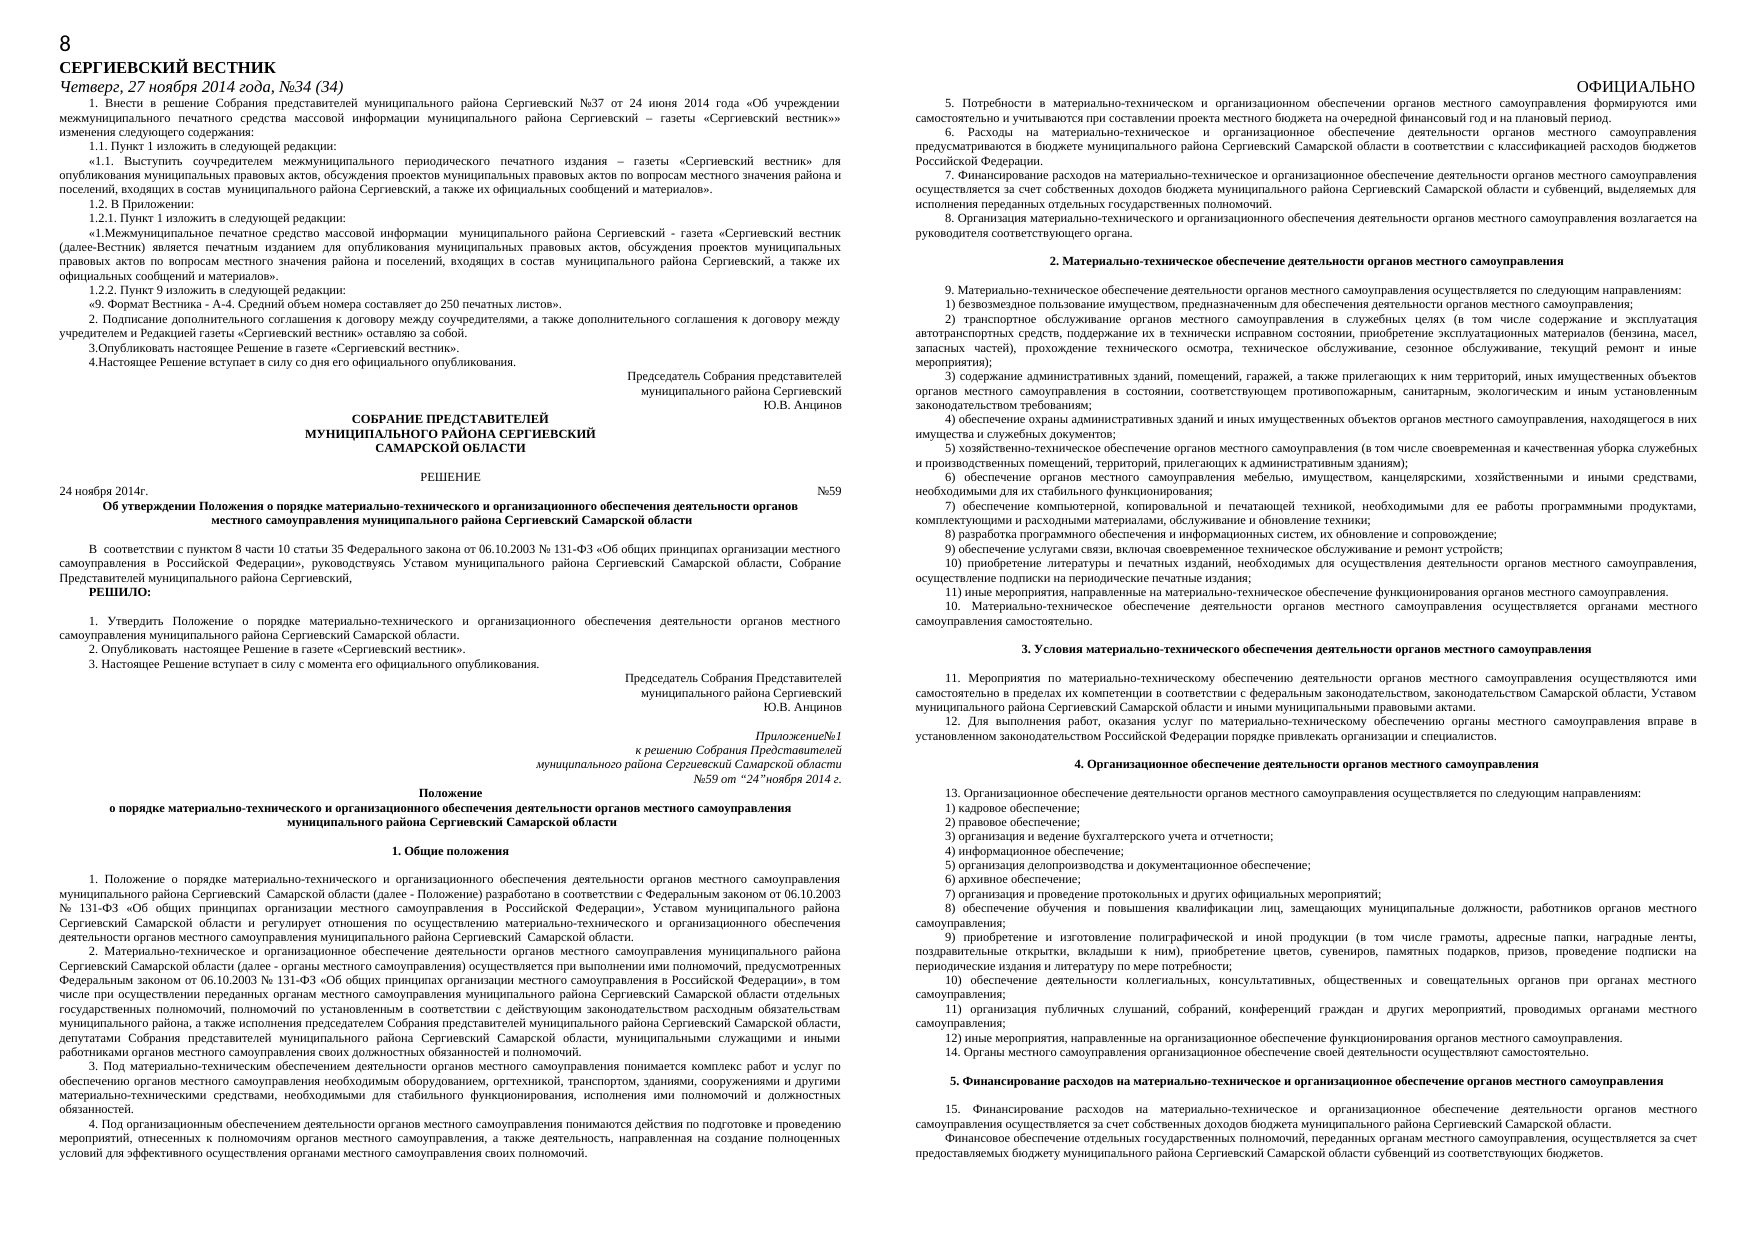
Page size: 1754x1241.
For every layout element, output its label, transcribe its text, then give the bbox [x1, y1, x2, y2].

text 4. Организационное обеспечение деятельности органов местного самоуправления [915, 757, 1698, 772]
text №59 от “24”ноября 2014 г. [59, 772, 842, 786]
text 2. Материально-техническое обеспечение деятельности органов местного самоуправления [915, 254, 1698, 268]
text 3. Настоящее Решение вступает в силу с момента его официального опубликования. [59, 657, 842, 671]
text муниципального района Сергиевский Самарской области [59, 757, 842, 772]
text 2. Опубликовать настоящее Решение в газете «Сергиевский вестник». [59, 642, 842, 657]
text местного самоуправления муниципального района Сергиевский Самарской области [59, 513, 842, 527]
text о порядке материально-технического и организационного обеспечения деятельности органов местного самоуправления [59, 800, 842, 815]
text 1.1. Пункт 1 изложить в следующей редакции: [59, 139, 842, 153]
text 10. Материально-техническое обеспечение деятельности органов местного самоуправления осуществляется органами местного самоуправления самостоятельно. [915, 599, 1698, 628]
text 4. Под организационным обеспечением деятельности органов местного самоуправления понимаются действия по подготовке и проведению мероприятий, отнесенных к полномочиям органов местного самоуправления, а также деятельность, направленная на создание полноценных условий для эффективного осуществления органами местного самоуправления своих полномочий. [59, 1117, 842, 1160]
text Финансовое обеспечение отдельных государственных полномочий, переданных органам местного самоуправления, осуществляется за счет предоставляемых бюджету муниципального района Сергиевский Самарской области субвенций из соответствующих бюджетов. [915, 1131, 1698, 1160]
text Приложение№1 [59, 728, 842, 743]
text 11. Мероприятия по материально-техническому обеспечению деятельности органов местного самоуправления осуществляются ими самостоятельно в пределах их компетенции в соответствии с федеральным законодательством, законодательством Самарской области, Уставом муниципального района Сергиевский Самарской области и иными муниципальными правовыми актами. [915, 671, 1698, 714]
text РЕШЕНИЕ [59, 470, 842, 484]
text 6. Расходы на материально-техническое и организационное обеспечение деятельности органов местного самоуправления предусматриваются в бюджете муниципального района Сергиевский Самарской области в соответствии с классификацией расходов бюджетов Российской Федерации. [915, 125, 1698, 168]
text 15. Финансирование расходов на материально-техническое и организационное обеспечение деятельности органов местного самоуправления осуществляется за счет собственных доходов бюджета муниципального района Сергиевский Самарской области. [915, 1102, 1698, 1131]
text Ю.В. Анцинов [59, 398, 842, 412]
text 7) организация и проведение протокольных и других официальных мероприятий; [915, 887, 1698, 901]
text муниципального района Сергиевский [59, 383, 842, 398]
text 11) организация публичных слушаний, собраний, конференций граждан и других мероприятий, проводимых органами местного самоуправления; [915, 1002, 1698, 1030]
text 4.Настоящее Решение вступает в силу со дня его официального опубликования. [59, 355, 842, 369]
text 8. Организация материально-технического и организационного обеспечения деятельности органов местного самоуправления возлагается на руководителя соответствующего органа. [915, 211, 1698, 240]
text Председатель Собрания Представителей [59, 671, 842, 685]
text 8) обеспечение обучения и повышения квалификации лиц, замещающих муниципальные должности, работников органов местного самоуправления; [915, 901, 1698, 930]
text 12. Для выполнения работ, оказания услуг по материально-техническому обеспечению органы местного самоуправления вправе в установленном законодательством Российской Федерации порядке привлекать организации и специалистов. [915, 714, 1698, 743]
text 5) хозяйственно-техническое обеспечение органов местного самоуправления (в том числе своевременная и качественная уборка служебных и производственных помещений, территорий, прилегающих к административным зданиям); [915, 441, 1698, 470]
text 3. Под материально-техническим обеспечением деятельности органов местного самоуправления понимается комплекс работ и услуг по обеспечению органов местного самоуправления необходимым оборудованием, оргтехникой, транспортом, зданиями, сооружениями и другими материально-техническими средствами, необходимыми для стабильного функционирования, исполнения ими полномочий и должностных обязанностей. [59, 1059, 842, 1117]
text САМАРСКОЙ ОБЛАСТИ [59, 441, 842, 455]
text к решению Собрания Представителей [59, 743, 842, 757]
text Ю.В. Анцинов [59, 700, 842, 714]
text 10) обеспечение деятельности коллегиальных, консультативных, общественных и совещательных органов при органах местного самоуправления; [915, 973, 1698, 1002]
text 24 ноября 2014г. №59 [59, 484, 842, 498]
text 5. Финансирование расходов на материально-техническое и организационное обеспечение органов местного самоуправления [915, 1073, 1698, 1088]
text 5) организация делопроизводства и документационное обеспечение; [915, 858, 1698, 872]
text 1) кадровое обеспечение; [915, 800, 1698, 815]
text 4) информационное обеспечение; [915, 843, 1698, 858]
text 2. Подписание дополнительного соглашения к договору между соучредителями, а также дополнительного соглашения к договору между учредителем и Редакцией газеты «Сергиевский вестник» оставляю за собой. [59, 312, 842, 340]
text 9. Материально-техническое обеспечение деятельности органов местного самоуправления осуществляется по следующим направлениям: [915, 283, 1698, 297]
text «1.1. Выступить соучредителем межмуниципального периодического печатного издания – газеты «Сергиевский вестник» для опубликования муниципальных правовых актов, обсуждения проектов муниципальных правовых актов по вопросам местного значения района и поселений, входящих в состав муниципального района Сергиевский, а также их официальных сообщений и материалов». [59, 153, 842, 197]
text РЕШИЛО: [59, 585, 842, 599]
text 5. Потребности в материально-техническом и организационном обеспечении органов местного самоуправления формируются ими самостоятельно и учитываются при составлении проекта местного бюджета на очередной финансовый год и на плановый период. [915, 96, 1698, 125]
text 1.2.2. Пункт 9 изложить в следующей редакции: [59, 283, 842, 297]
text 14. Органы местного самоуправления организационное обеспечение своей деятельности осуществляют самостоятельно. [915, 1045, 1698, 1059]
text 2) правовое обеспечение; [915, 815, 1698, 829]
text 12) иные мероприятия, направленные на организационное обеспечение функционирования органов местного самоуправления. [915, 1030, 1698, 1045]
text В соответствии с пунктом 8 части 10 статьи 35 Федерального закона от 06.10.2003 № 131-ФЗ «Об общих принципах организации местного самоуправления в Российской Федерации», руководствуясь Уставом муниципального района Сергиевский Самарской области, Собрание Представителей муниципального района Сергиевский, [59, 542, 842, 585]
text 3) организация и ведение бухгалтерского учета и отчетности; [915, 829, 1698, 843]
text СОБРАНИЕ ПРЕДСТАВИТЕЛЕЙ [59, 412, 842, 427]
text 1. Положение о порядке материально-технического и организационного обеспечения деятельности органов местного самоуправления муниципального района Сергиевский Самарской области (далее - Положение) разработано в соответствии с Федеральным законом от 06.10.2003 № 131-ФЗ «Об общих принципах организации местного самоуправления в Российской Федерации», Уставом муниципального района Сергиевский Самарской области и регулирует отношения по осуществлению материально-технического и организационного обеспечения деятельности органов местного самоуправления муниципального района Сергиевский Самарской области. [59, 872, 842, 944]
text 1. Внести в решение Собрания представителей муниципального района Сергиевский №37 от 24 июня 2014 года «Об учреждении межмуниципального печатного средства массовой информации муниципального района Сергиевский – газеты «Сергиевский вестник»» изменения следующего содержания: [59, 96, 842, 139]
text 11) иные мероприятия, направленные на материально-техническое обеспечение функционирования органов местного самоуправления. [915, 585, 1698, 599]
text муниципального района Сергиевский [59, 685, 842, 700]
text 1.2. В Приложении: [59, 197, 842, 211]
text 9) приобретение и изготовление полиграфической и иной продукции (в том числе грамоты, адресные папки, наградные ленты, поздравительные открытки, вкладыши к ним), приобретение цветов, сувениров, памятных подарков, призов, проведение подписки на периодические издания и литературу по мере потребности; [915, 930, 1698, 973]
text 7. Финансирование расходов на материально-техническое и организационное обеспечение деятельности органов местного самоуправления осуществляется за счет собственных доходов бюджета муниципального района Сергиевский Самарской области и субвенций, выделяемых для исполнения переданных отдельных государственных полномочий. [915, 168, 1698, 211]
text «9. Формат Вестника - А-4. Средний объем номера составляет до 250 печатных листов». [59, 297, 842, 312]
text 1.2.1. Пункт 1 изложить в следующей редакции: [59, 211, 842, 225]
text 2) транспортное обслуживание органов местного самоуправления в служебных целях (в том числе содержание и эксплуатация автотранспортных средств, поддержание их в технически исправном состоянии, приобретение эксплуатационных материалов (бензина, масел, запасных частей), прохождение технического осмотра, техническое обслуживание, сезонное обслуживание, текущий ремонт и иные мероприятия); [915, 312, 1698, 369]
text МУНИЦИПАЛЬНОГО РАЙОНА СЕРГИЕВСКИЙ [59, 427, 842, 441]
text 7) обеспечение компьютерной, копировальной и печатающей техникой, необходимыми для ее работы программными продуктами, комплектующими и расходными материалами, обслуживание и обновление техники; [915, 498, 1698, 527]
text муниципального района Сергиевский Самарской области [59, 815, 842, 829]
text 13. Организационное обеспечение деятельности органов местного самоуправления осуществляется по следующим направлениям: [915, 786, 1698, 800]
text 1. Утвердить Положение о порядке материально-технического и организационного обеспечения деятельности органов местного самоуправления муниципального района Сергиевский Самарской области. [59, 613, 842, 642]
text 6) обеспечение органов местного самоуправления мебелью, имуществом, канцелярскими, хозяйственными и иными средствами, необходимыми для их стабильного функционирования; [915, 470, 1698, 498]
text 6) архивное обеспечение; [915, 872, 1698, 887]
text Председатель Собрания представителей [59, 369, 842, 383]
text 10) приобретение литературы и печатных изданий, необходимых для осуществления деятельности органов местного самоуправления, осуществление подписки на периодические печатные издания; [915, 556, 1698, 585]
text 9) обеспечение услугами связи, включая своевременное техническое обслуживание и ремонт устройств; [915, 542, 1698, 556]
text Об утверждении Положения о порядке материально-технического и организационного обеспечения деятельности органов [59, 498, 842, 513]
text 8) разработка программного обеспечения и информационных систем, их обновление и сопровождение; [915, 527, 1698, 542]
text 2. Материально-техническое и организационное обеспечение деятельности органов местного самоуправления муниципального района Сергиевский Самарской области (далее - органы местного самоуправления) осуществляется при выполнении ими полномочий, предусмотренных Федеральным законом от 06.10.2003 № 131-ФЗ «Об общих принципах организации местного самоуправления в Российской Федерации», в том числе при осуществлении переданных органам местного самоуправления муниципального района Сергиевский Самарской области отдельных государственных полномочий, полномочий по установленным в соответствии с действующим законодательством расходным обязательствам муниципального района, а также исполнения председателем Собрания представителей муниципального района Сергиевский Самарской области, депутатами Собрания представителей муниципального района Сергиевский Самарской области, муниципальными служащими и иными работниками органов местного самоуправления своих должностных обязанностей и полномочий. [59, 944, 842, 1059]
text 3.Опубликовать настоящее Решение в газете «Сергиевский вестник». [59, 340, 842, 355]
text 1. Общие положения [59, 843, 842, 858]
text 3) содержание административных зданий, помещений, гаражей, а также прилегающих к ним территорий, иных имущественных объектов органов местного самоуправления в состоянии, соответствующем противопожарным, санитарным, экологическим и иным установленным законодательством требованиям; [915, 369, 1698, 412]
text Положение [59, 786, 842, 800]
text 1) безвозмездное пользование имуществом, предназначенным для обеспечения деятельности органов местного самоуправления; [915, 297, 1698, 312]
text 3. Условия материально-технического обеспечения деятельности органов местного самоуправления [915, 642, 1698, 657]
text 4) обеспечение охраны административных зданий и иных имущественных объектов органов местного самоуправления, находящегося в них имущества и служебных документов; [915, 412, 1698, 441]
text «1.Межмуниципальное печатное средство массовой информации муниципального района Сергиевский - газета «Сергиевский вестник (далее-Вестник) является печатным изданием для опубликования муниципальных правовых актов, обсуждения проектов муниципальных правовых актов по вопросам местного значения района и поселений, входящих в состав муниципального района Сергиевский, а также их официальных сообщений и материалов». [59, 225, 842, 283]
